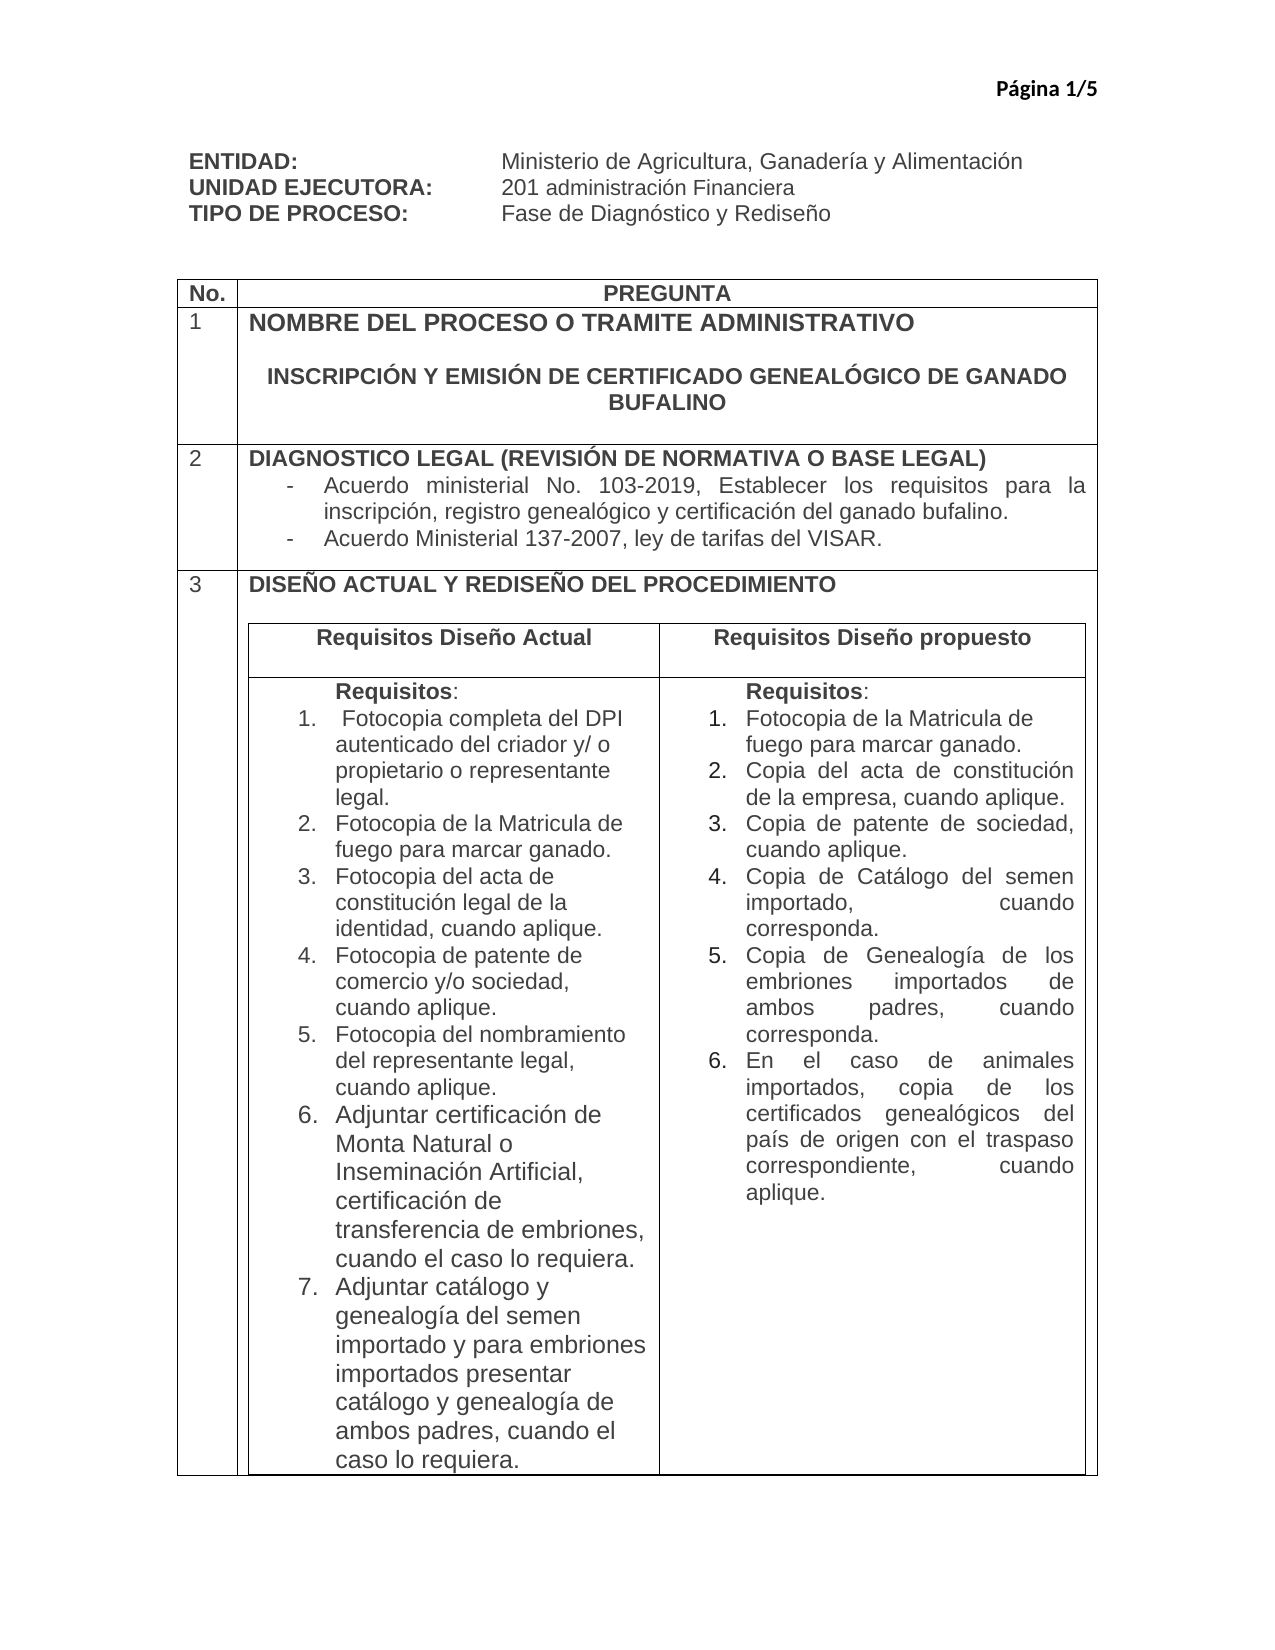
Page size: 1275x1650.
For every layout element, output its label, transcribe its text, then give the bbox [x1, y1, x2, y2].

table_header PREGUNTA [238, 280, 1097, 307]
table_cell 3 [178, 571, 237, 1474]
table_cell UNIDAD EJECUTORA: [177, 174, 490, 200]
table_header Ministerio de Agricultura, Ganadería y Alimentación [490, 148, 1079, 174]
table_cell DIAGNOSTICO LEGAL (REVISIÓN DE NORMATIVA O BASE LEGAL) Acuerdo ministerial No. 103-2019, Establecer los requisitos para la inscripción, registro genealógico y certificación del ganado bufalino. Acuerdo Ministerial 137-2007, ley de tarifas del VISAR. [238, 445, 1097, 569]
table_header ENTIDAD: [177, 148, 490, 174]
table_cell 1 [178, 308, 237, 444]
table_cell NOMBRE DEL PROCESO O TRAMITE ADMINISTRATIVO INSCRIPCIÓN Y EMISIÓN DE CERTIFICADO GENEALÓGICO DE GANADO BUFALINO [238, 308, 1097, 444]
table_cell 201 administración Financiera [490, 174, 1079, 200]
table_header No. [178, 280, 237, 307]
table_cell TIPO DE PROCESO: [177, 200, 490, 227]
table_cell 2 [178, 445, 237, 569]
table_cell Fase de Diagnóstico y Rediseño [490, 200, 1079, 227]
